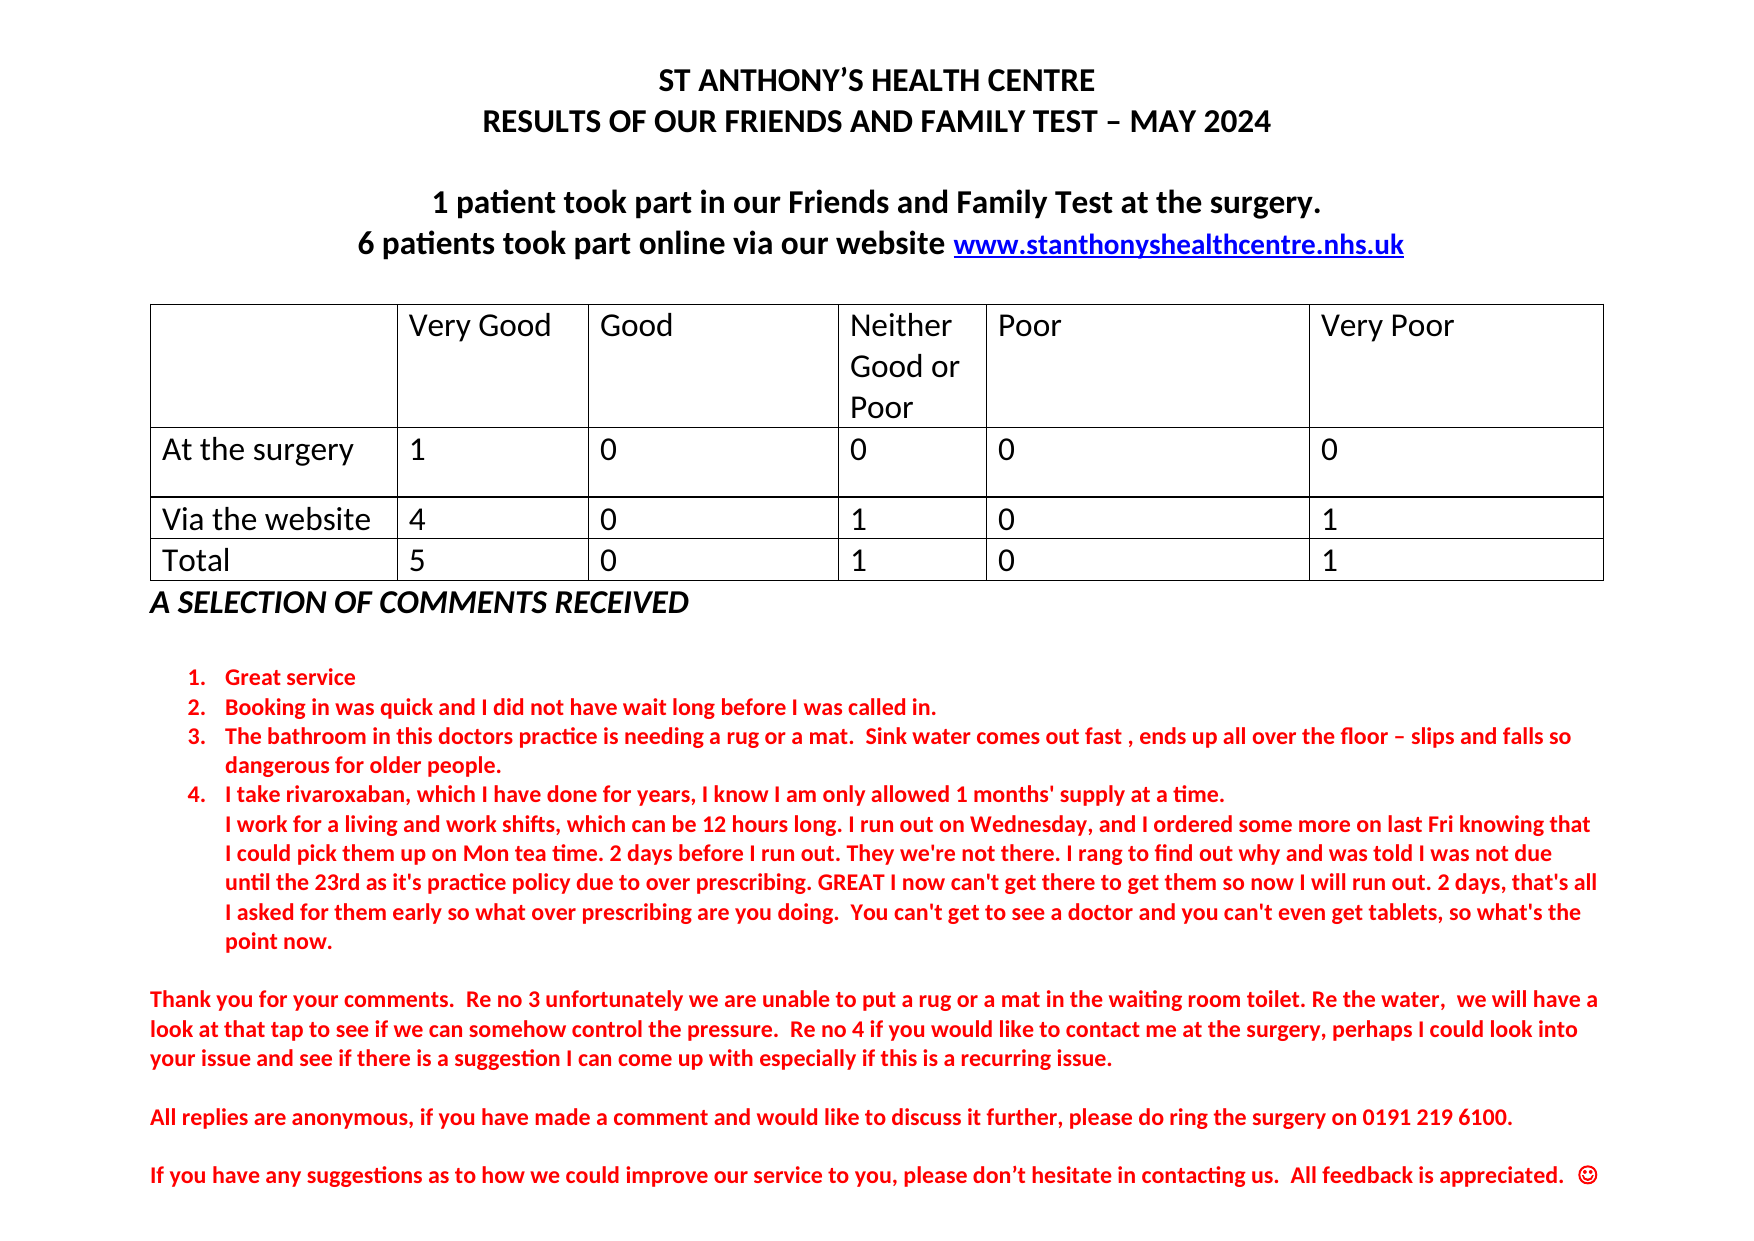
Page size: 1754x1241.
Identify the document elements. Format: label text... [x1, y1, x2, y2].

list The bathroom in this doctors practice is needing a rug or a mat. Sink water comes out fast , ends up all over the floor – slips and falls so dangerous for older people. [187, 721, 1604, 779]
table_header Poor [987, 305, 1309, 427]
table_cell 0 [839, 428, 986, 496]
table_cell 0 [589, 498, 838, 538]
text 1 patient took part in our Friends and Family Test at the surgery. [150, 181, 1604, 222]
table_cell 1 [839, 498, 986, 538]
table_header Very Poor [1310, 305, 1603, 427]
text Thank you for your comments. Re no 3 unfortunately we are unable to put a rug or a mat in the waiting room toilet. Re the water, we will have a look at that tap to see if we can somehow control the pressure. Re no 4 if you would like to contact me at the surgery, perhaps I could look into your issue and see if there is a suggestion I can come up with especially if this is a recurring issue. [150, 984, 1604, 1072]
table_cell 5 [398, 539, 588, 580]
text A SELECTION OF COMMENTS RECEIVED [150, 581, 1604, 622]
list Booking in was quick and I did not have wait long before I was called in. [187, 692, 1604, 721]
table_cell At the surgery [151, 428, 397, 496]
table_cell 0 [1310, 428, 1603, 496]
list I take rivaroxaban, which I have done for years, I know I am only allowed 1 months' supply at a time. I work for a living and work shifts, which can be 12 hours long. I run out on Wednesday, and I ordered some more on last Fri knowing that I could pick them up on Mon tea time. 2 days before I run out. They we're not there. I rang to find out why and was told I was not due until the 23rd as it's practice policy due to over prescribing. GREAT I now can't get there to get them so now I will run out. 2 days, that's all I asked for them early so what over prescribing are you doing. You can't get to see a doctor and you can't even get tablets, so what's the point now. [187, 779, 1604, 955]
text 6 patients took part online via our website www.stanthonyshealthcentre.nhs.uk [150, 222, 1604, 263]
table_cell 1 [1310, 539, 1603, 580]
table_cell 0 [589, 539, 838, 580]
table_header Very Good [398, 305, 588, 427]
table_header Good [589, 305, 838, 427]
table_cell Total [151, 539, 397, 580]
table_header [151, 305, 397, 427]
text RESULTS OF OUR FRIENDS AND FAMILY TEST – MAY 2024 [150, 100, 1604, 141]
table_cell 0 [987, 498, 1309, 538]
table_cell 0 [589, 428, 838, 496]
text If you have any suggestions as to how we could improve our service to you, please don’t hesitate in contacting us. All feedback is appreciated. [150, 1160, 1604, 1189]
table_cell 1 [398, 428, 588, 496]
table_cell Via the website [151, 498, 397, 538]
table_cell 1 [839, 539, 986, 580]
table_cell 4 [398, 498, 588, 538]
list Great service [187, 662, 1604, 692]
text All replies are anonymous, if you have made a comment and would like to discuss it further, please do ring the surgery on 0191 219 6100. [150, 1102, 1604, 1131]
table_cell 0 [987, 428, 1309, 496]
table_cell 0 [987, 539, 1309, 580]
text ST ANTHONY’S HEALTH CENTRE [150, 59, 1604, 100]
table_cell 1 [1310, 498, 1603, 538]
table_header Neither Good or Poor [839, 305, 986, 427]
